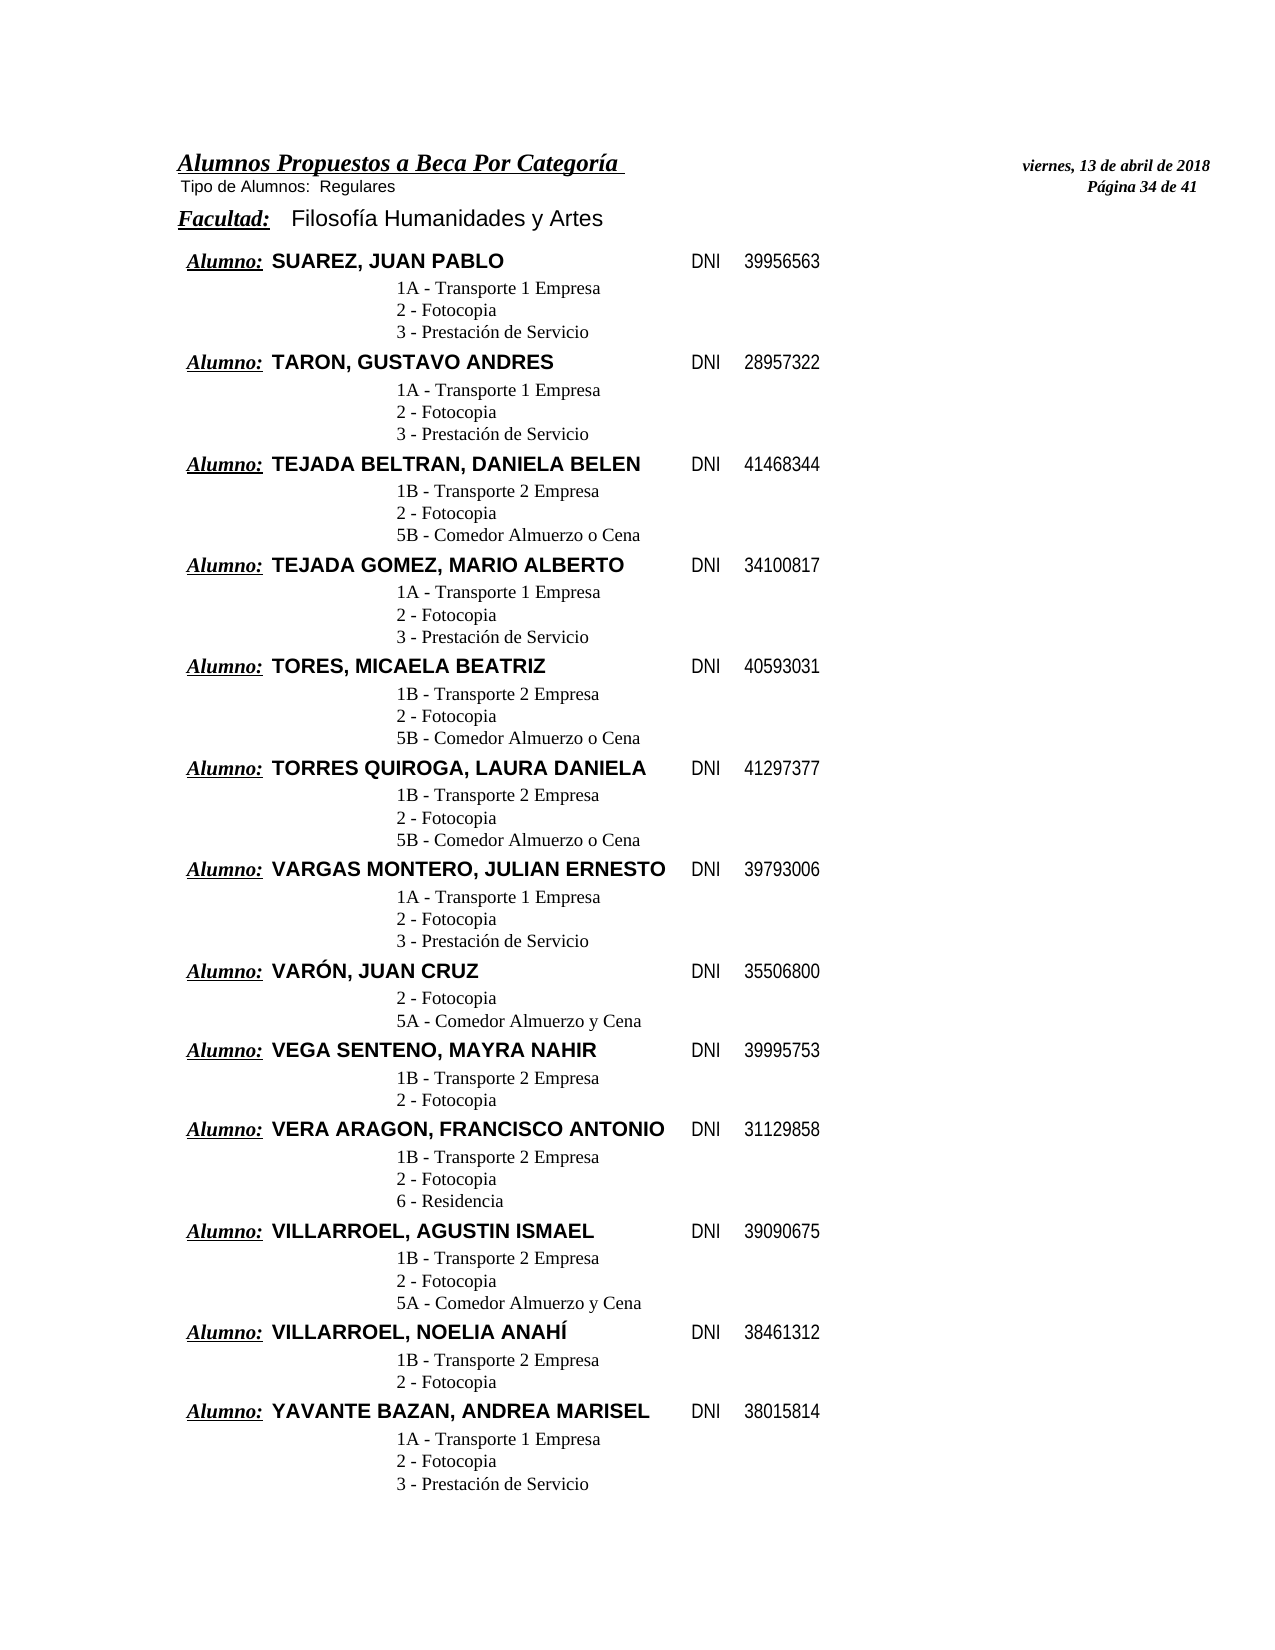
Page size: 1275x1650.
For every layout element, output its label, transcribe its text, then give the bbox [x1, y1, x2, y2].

text 1B - Transporte 2 Empresa [177, 1349, 1098, 1370]
text 2 - Fotocopia [177, 807, 1098, 828]
text Alumno: VARÓN, JUAN CRUZ DNI 35506800 [177, 959, 1098, 983]
text Tipo de Alumnos: Regulares Página 34 de 41 [177, 176, 1098, 196]
text Alumno: VEGA SENTENO, MAYRA NAHIR DNI 39995753 [177, 1038, 1098, 1062]
text 1A - Transporte 1 Empresa [177, 886, 1098, 907]
text 2 - Fotocopia [177, 987, 1098, 1009]
text 2 - Fotocopia [177, 705, 1098, 727]
text 1B - Transporte 2 Empresa [177, 480, 1098, 502]
text Alumno: VARGAS MONTERO, JULIAN ERNESTO DNI 39793006 [177, 857, 1098, 881]
text Alumno: TORES, MICAELA BEATRIZ DNI 40593031 [177, 654, 1098, 678]
text Alumno: YAVANTE BAZAN, ANDREA MARISEL DNI 38015814 [177, 1399, 1098, 1423]
text Alumno: TARON, GUSTAVO ANDRES DNI 28957322 [177, 350, 1098, 374]
text 5B - Comedor Almuerzo o Cena [177, 829, 1098, 850]
text Alumno: VILLARROEL, AGUSTIN ISMAEL DNI 39090675 [177, 1219, 1098, 1243]
text 1B - Transporte 2 Empresa [177, 1247, 1098, 1269]
text 5B - Comedor Almuerzo o Cena [177, 524, 1098, 546]
text Alumno: SUAREZ, JUAN PABLO DNI 39956563 [177, 248, 1098, 273]
text 2 - Fotocopia [177, 502, 1098, 524]
text Alumno: TEJADA BELTRAN, DANIELA BELEN DNI 41468344 [177, 451, 1098, 476]
text 1A - Transporte 1 Empresa [177, 277, 1098, 299]
text Alumnos Propuestos a Beca Por Categoría viernes, 13 de abril de 2018 [177, 148, 1098, 176]
text 1A - Transporte 1 Empresa [177, 1428, 1098, 1449]
text 3 - Prestación de Servicio [177, 1472, 1098, 1494]
text 5A - Comedor Almuerzo y Cena [177, 1009, 1098, 1031]
text 2 - Fotocopia [177, 1269, 1098, 1291]
text 5B - Comedor Almuerzo o Cena [177, 727, 1098, 749]
text 2 - Fotocopia [177, 908, 1098, 929]
text 1B - Transporte 2 Empresa [177, 1146, 1098, 1167]
text 2 - Fotocopia [177, 1168, 1098, 1189]
text Facultad: Filosofía Humanidades y Artes [177, 205, 1098, 232]
text 1A - Transporte 1 Empresa [177, 378, 1098, 400]
text 1B - Transporte 2 Empresa [177, 784, 1098, 806]
text 1B - Transporte 2 Empresa [177, 1067, 1098, 1088]
text 2 - Fotocopia [177, 1371, 1098, 1392]
text 3 - Prestación de Servicio [177, 321, 1098, 343]
text 2 - Fotocopia [177, 1089, 1098, 1110]
text 1B - Transporte 2 Empresa [177, 683, 1098, 704]
text 3 - Prestación de Servicio [177, 626, 1098, 647]
text Alumno: VILLARROEL, NOELIA ANAHÍ DNI 38461312 [177, 1320, 1098, 1344]
text Alumno: VERA ARAGON, FRANCISCO ANTONIO DNI 31129858 [177, 1117, 1098, 1141]
text Alumno: TORRES QUIROGA, LAURA DANIELA DNI 41297377 [177, 756, 1098, 780]
text 6 - Residencia [177, 1190, 1098, 1212]
text 2 - Fotocopia [177, 1450, 1098, 1472]
text 3 - Prestación de Servicio [177, 930, 1098, 952]
text 5A - Comedor Almuerzo y Cena [177, 1292, 1098, 1313]
text 2 - Fotocopia [177, 604, 1098, 625]
text 2 - Fotocopia [177, 401, 1098, 422]
text 2 - Fotocopia [177, 299, 1098, 321]
text 3 - Prestación de Servicio [177, 423, 1098, 444]
text Alumno: TEJADA GOMEZ, MARIO ALBERTO DNI 34100817 [177, 553, 1098, 577]
text 1A - Transporte 1 Empresa [177, 581, 1098, 603]
